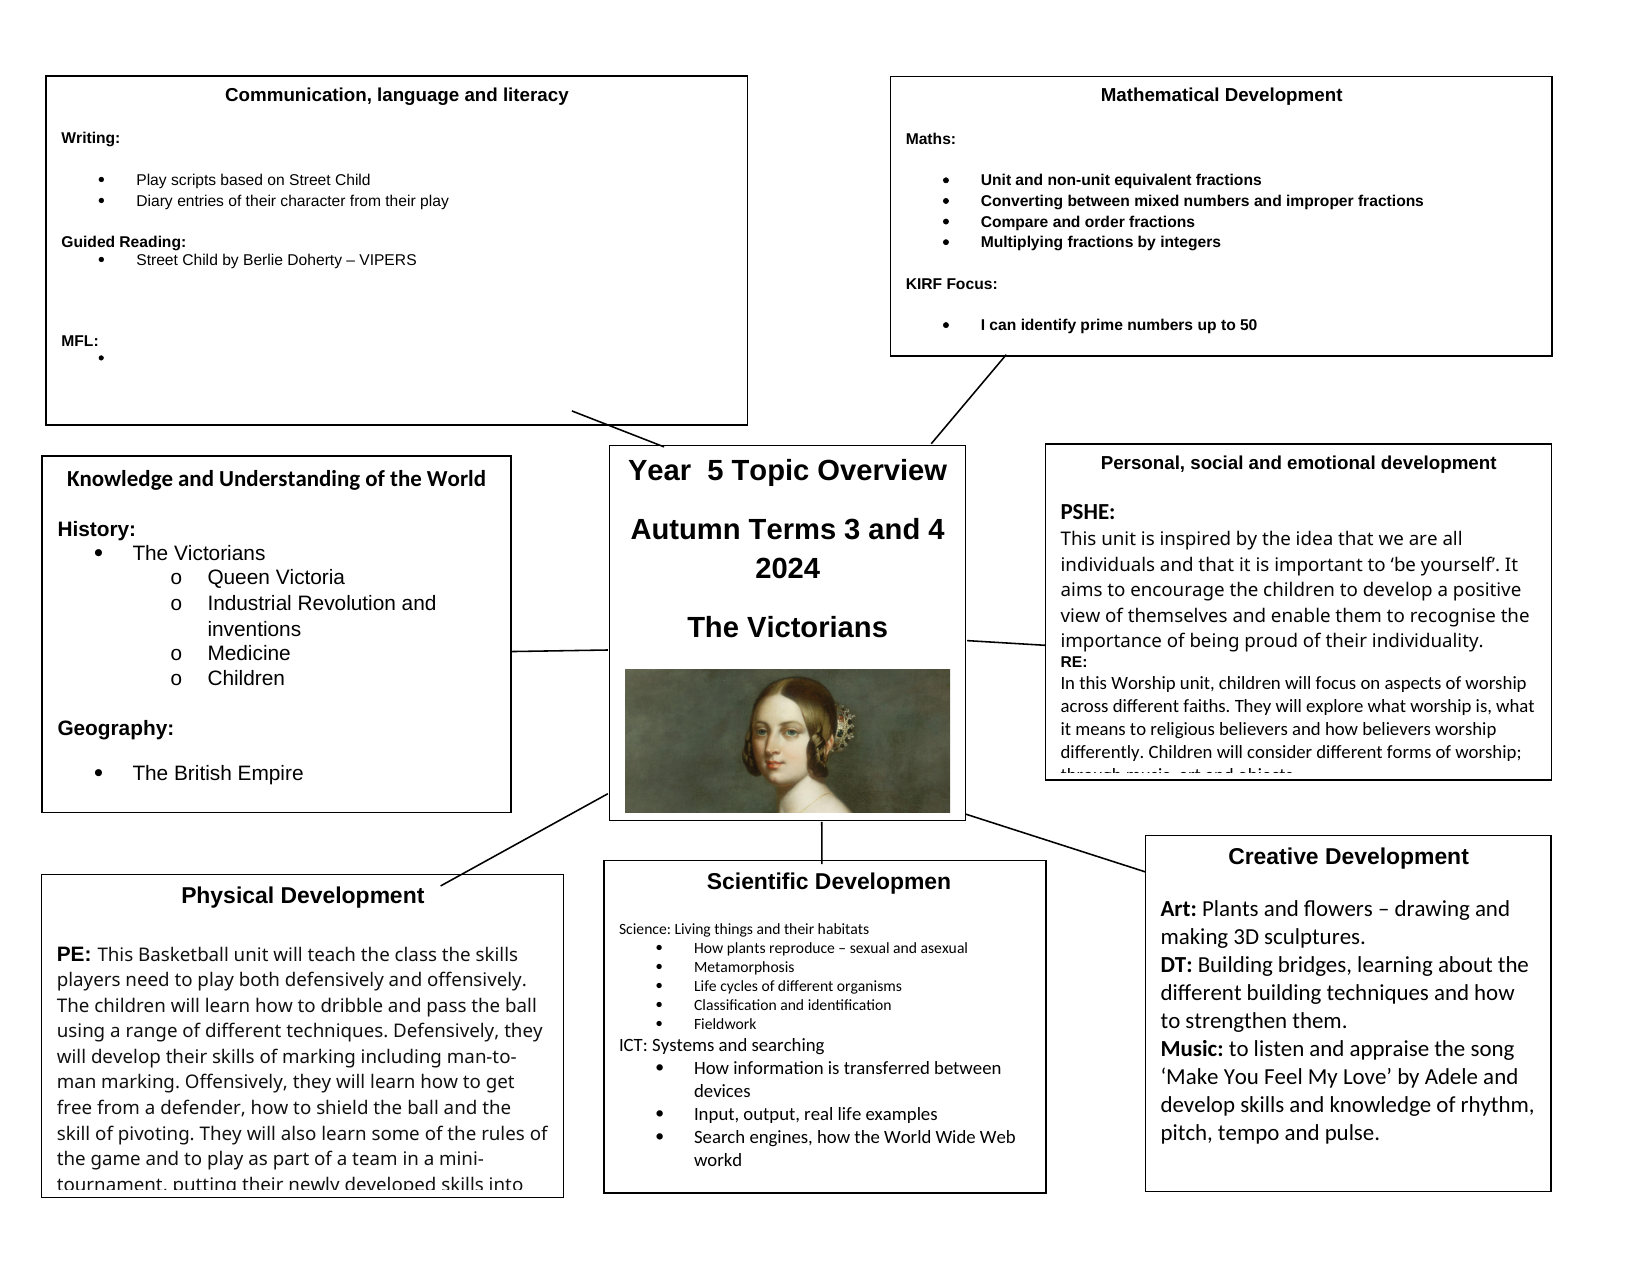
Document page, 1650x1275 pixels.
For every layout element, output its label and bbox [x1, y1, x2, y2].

picture [625, 669, 951, 813]
